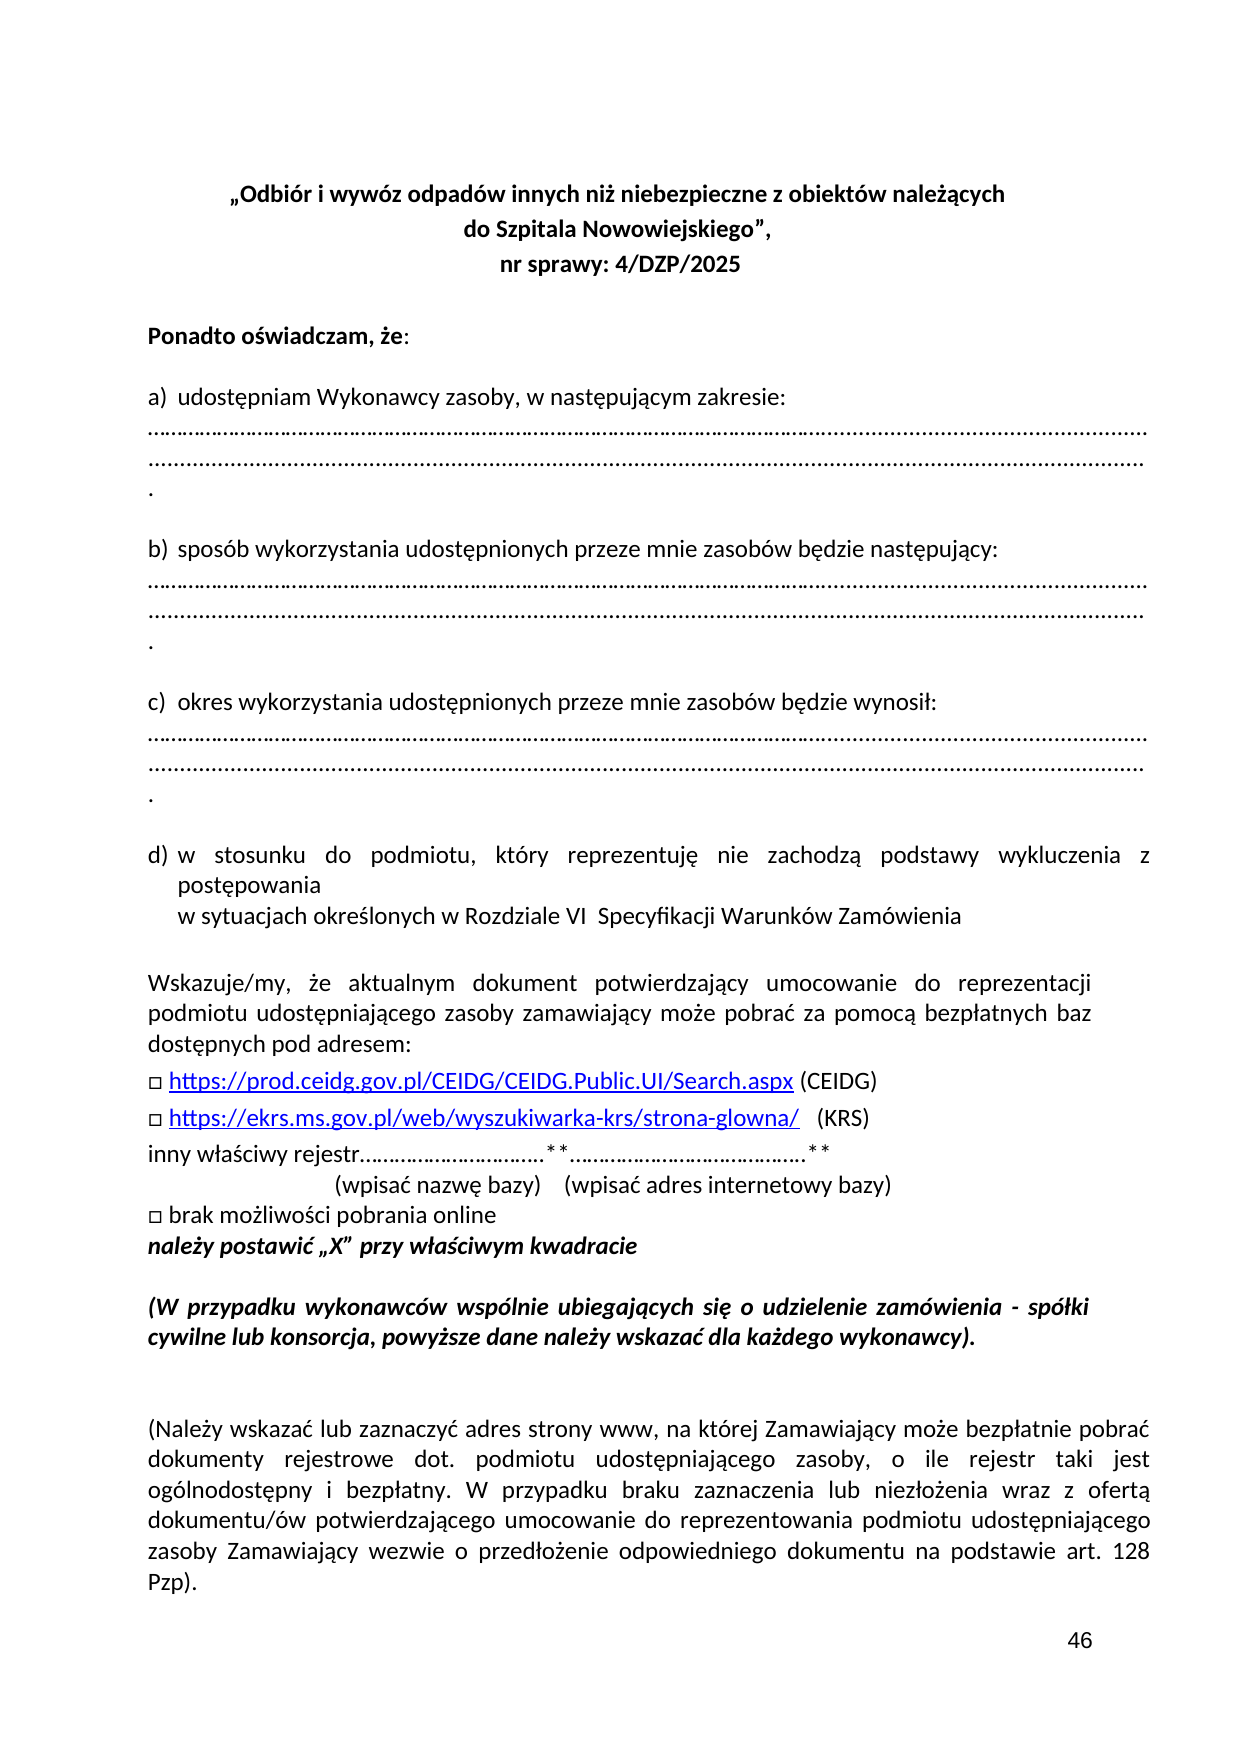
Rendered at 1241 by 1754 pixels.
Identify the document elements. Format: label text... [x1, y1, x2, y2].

text □ https://prod.ceidg.gov.pl/CEIDG/CEIDG.Public.UI/Search.aspx (CEIDG) [148, 1065, 1093, 1095]
text □ https://ekrs.ms.gov.pl/web/wyszukiwarka-krs/strona-glowna/ (KRS) [148, 1102, 1093, 1132]
list sposób wykorzystania udostępnionych przeze mnie zasobów będzie następujący: [148, 533, 1152, 564]
list udostępniam Wykonawcy zasoby, w następującym zakresie: [148, 381, 1152, 411]
list okres wykorzystania udostępnionych przeze mnie zasobów będzie wynosił: [148, 686, 1152, 717]
text (wpisać nazwę bazy) (wpisać adres internetowy bazy) [148, 1169, 1093, 1199]
text (W przypadku wykonawców wspólnie ubiegających się o udzielenie zamówienia - spółki cywilne lub konsorcja, powyższe dane należy wskazać dla każdego wykonawcy). [148, 1291, 1093, 1352]
list w stosunku do podmiotu, który reprezentuję nie zachodzą podstawy wykluczenia z postępowania w sytuacjach określonych w Rozdziale VI Specyfikacji Warunków Zamówienia [148, 839, 1152, 930]
text ………………………………………………………………………………………………………................................................................................................................................................................................................................... [148, 411, 1152, 503]
title „Odbiór i wywóz odpadów innych niż niebezpieczne z obiektów należących do Szpitala Nowowiejskiego”, nr sprawy: 4/DZP/2025 [148, 178, 1093, 279]
text □ brak możliwości pobrania online [148, 1199, 1093, 1230]
text należy postawić „X” przy właściwym kwadracie [148, 1230, 1093, 1261]
text Ponadto oświadczam, że: [148, 320, 1063, 350]
text inny właściwy rejestr…………………………..**…………………………………..** [148, 1138, 1093, 1169]
text ………………………………………………………………………………………………………................................................................................................................................................................................................................... [148, 717, 1152, 808]
text Wskazuje/my, że aktualnym dokument potwierdzający umocowanie do reprezentacji podmiotu udostępniającego zasoby zamawiający może pobrać za pomocą bezpłatnych baz dostępnych pod adresem: [148, 967, 1093, 1059]
text ………………………………………………………………………………………………………................................................................................................................................................................................................................... [148, 564, 1152, 656]
text (Należy wskazać lub zaznaczyć adres strony www, na której Zamawiający może bezpłatnie pobrać dokumenty rejestrowe dot. podmiotu udostępniającego zasoby, o ile rejestr taki jest ogólnodostępny i bezpłatny. W przypadku braku zaznaczenia lub niezłożenia wraz z ofertą dokumentu/ów potwierdzającego umocowanie do reprezentowania podmiotu udostępniającego zasoby Zamawiający wezwie o przedłożenie odpowiedniego dokumentu na podstawie art. 128 Pzp). [148, 1413, 1152, 1596]
